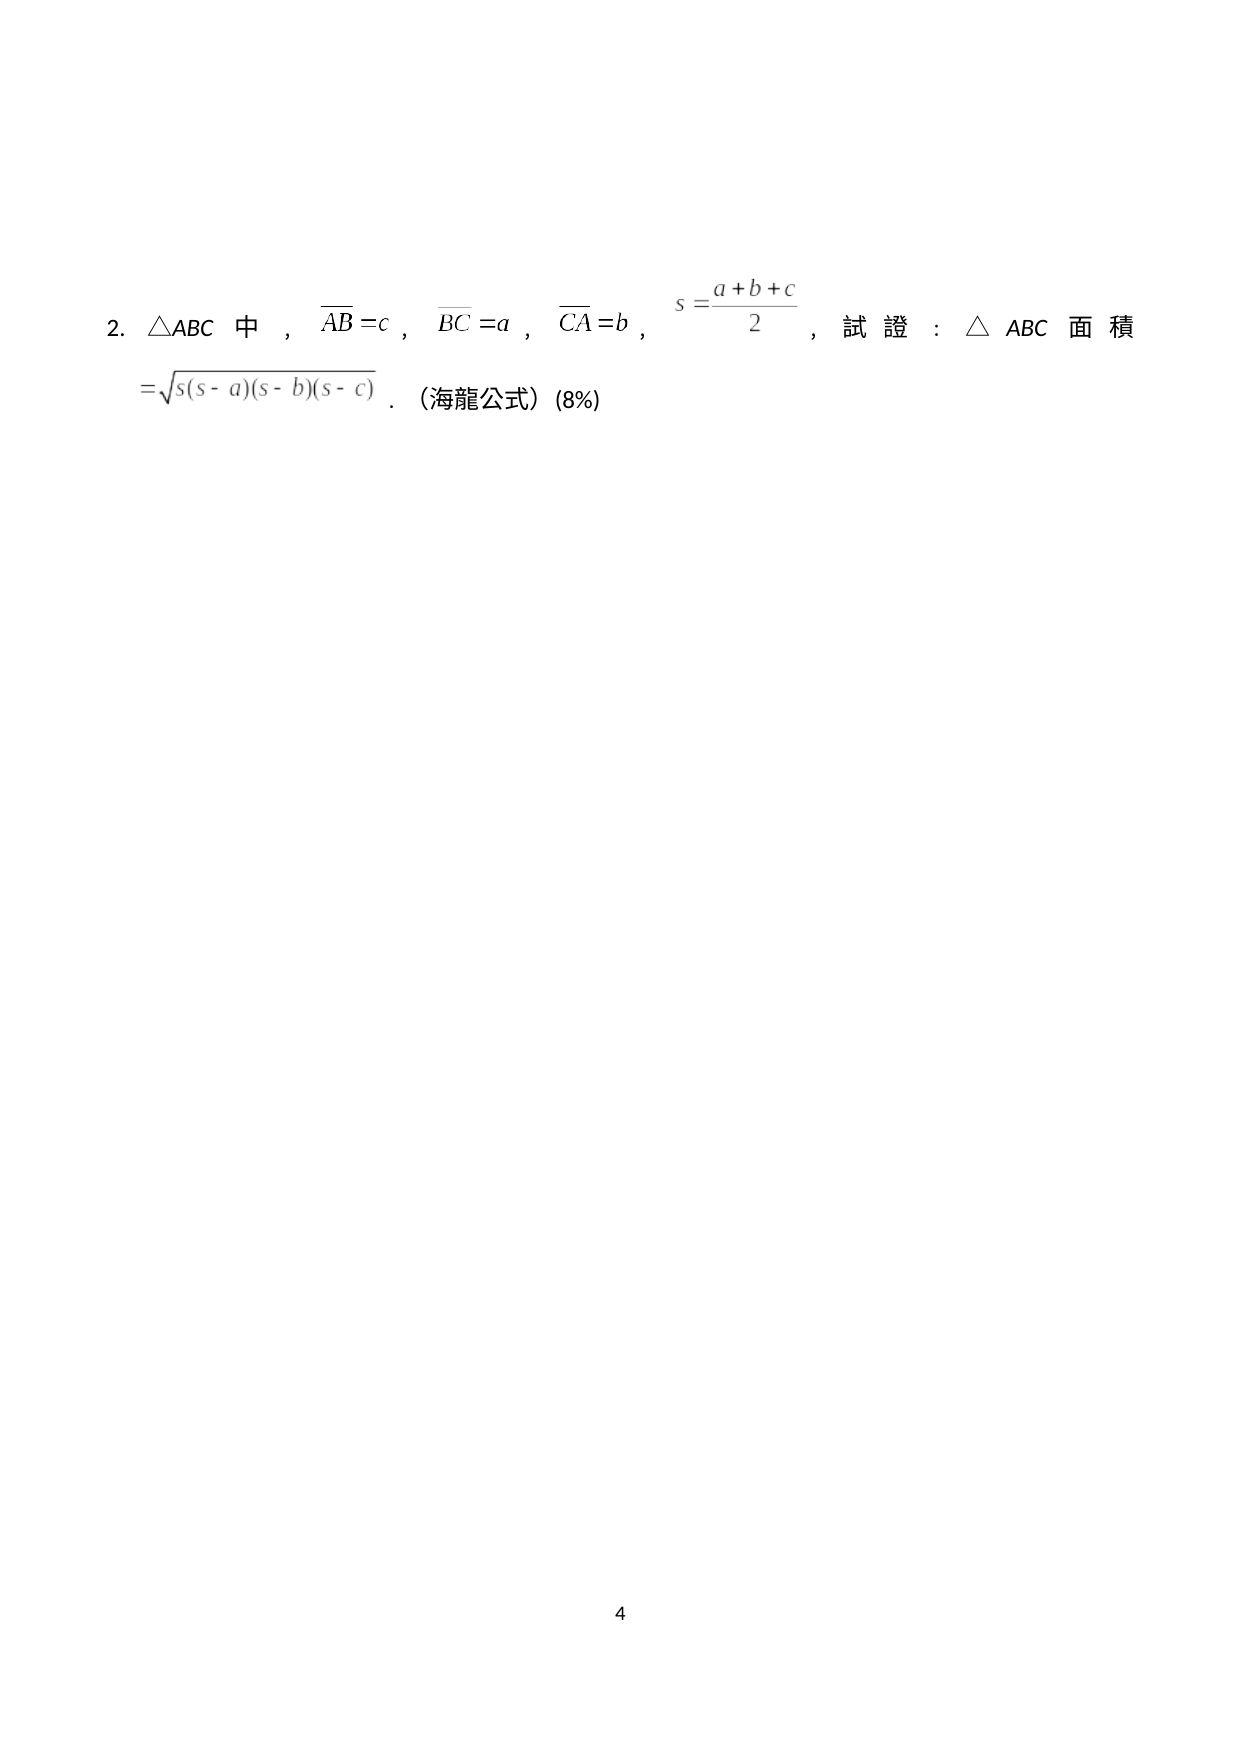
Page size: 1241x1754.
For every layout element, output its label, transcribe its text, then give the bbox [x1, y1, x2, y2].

text 2. △ABC中﹐﹐﹐﹐﹐試證﹕△ABC面積﹒（海龍公式）(8%) [106, 273, 1134, 442]
